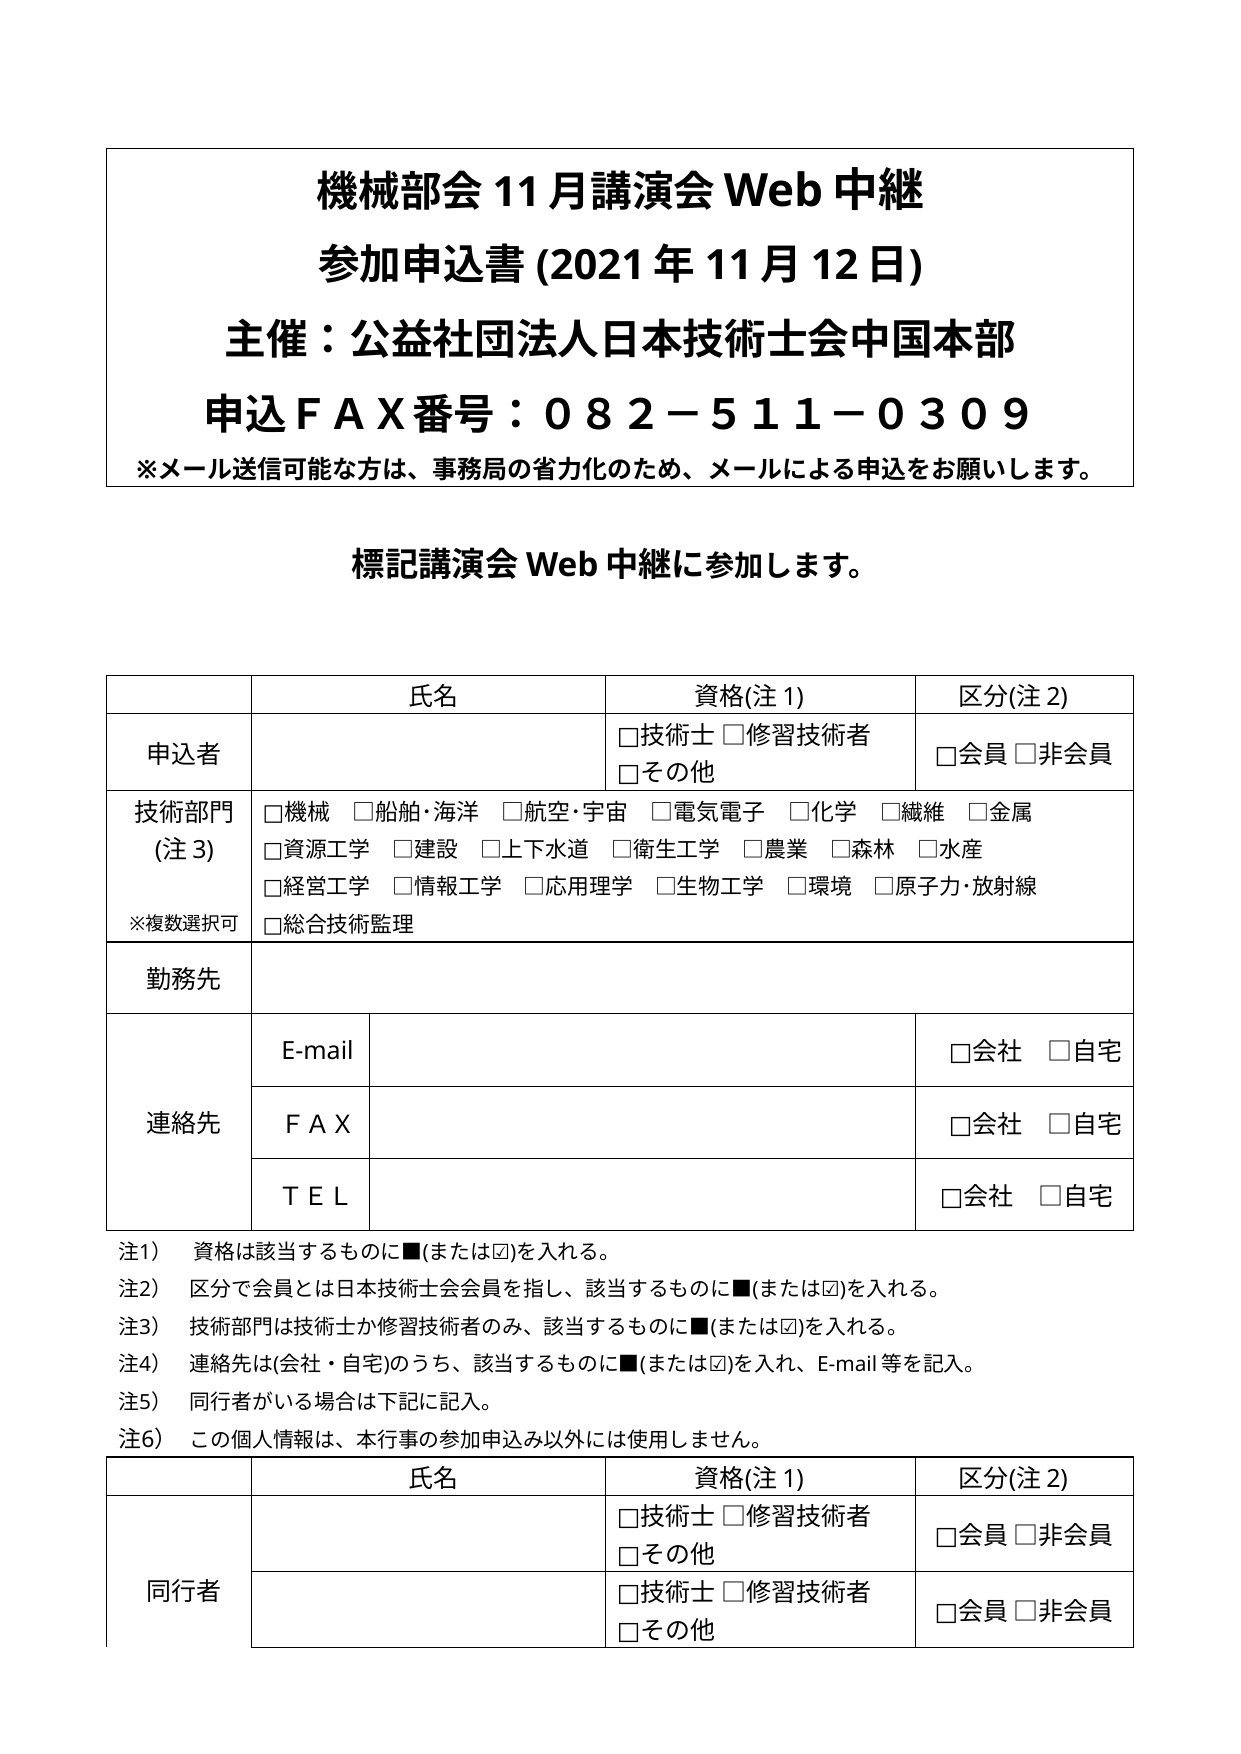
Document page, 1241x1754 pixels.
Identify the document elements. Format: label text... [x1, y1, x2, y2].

table_cell [252, 943, 1133, 1013]
table_header 区分(注2) [916, 1458, 1133, 1495]
list 技術部門は技術士か修習技術者のみ、該当するものに■(または☑)を入れる。 [118, 1306, 1099, 1344]
list 区分で会員とは日本技術士会会員を指し、該当するものに■(または☑)を入れる。 [118, 1269, 1099, 1306]
table_cell ＦＡＸ [252, 1087, 369, 1158]
table_cell □技術士 □修習技術者 □その他 [606, 1572, 915, 1647]
table_header 区分(注2) [916, 676, 1133, 713]
table_cell ＴＥＬ [252, 1159, 369, 1230]
table_cell [370, 1087, 915, 1158]
table_header 資格(注1) [606, 1458, 915, 1495]
list この個人情報は、本行事の参加申込み以外には使用しません。 [118, 1419, 1099, 1456]
table_cell [252, 714, 605, 790]
table_cell 同行者 [107, 1496, 251, 1647]
text 標記講演会 Web中継に参加します。 [106, 525, 1122, 600]
table_cell [252, 1496, 605, 1571]
table_header 氏名 [252, 1458, 605, 1495]
table_cell □会員 □非会員 [916, 1572, 1133, 1647]
table_cell □会社 □自宅 [916, 1014, 1133, 1086]
list 連絡先は(会社・自宅)のうち、該当するものに■(または☑)を入れ、E-mail等を記入。 [118, 1344, 1099, 1381]
table_cell [370, 1014, 915, 1086]
table_cell □技術士 □修習技術者 □その他 [606, 714, 915, 790]
table_cell □会員 □非会員 [916, 1496, 1133, 1571]
table_cell E-mail [252, 1014, 369, 1086]
table_header 機械部会 11月講演会Web中継 参加申込書 (2021年 11月12日) 主催：公益社団法人日本技術士会中国本部 申込ＦＡＸ番号：０８２－５１１－０３０９ ※メール送信可能な方は、事務局の省力化のため、メールによる申込をお願いします。 [107, 149, 1133, 486]
table_cell □会員 □非会員 [916, 714, 1133, 790]
table_cell 技術部門 (注3) ※複数選択可 [107, 791, 251, 941]
table_cell □機械 □船舶･海洋 □航空･宇宙 □電気電子 □化学 □繊維 □金属 □資源工学 □建設 □上下水道 □衛生工学 □農業 □森林 □水産 □経営工学 □情報工学 □応用理学 □生物工学 □環境 □原子力･放射線 □総合技術監理 [252, 791, 1133, 941]
table_cell □会社 □自宅 [916, 1087, 1133, 1158]
table_cell [370, 1159, 915, 1230]
table_cell □会社 □自宅 [916, 1159, 1133, 1230]
list 資格は該当するものに■(または☑)を入れる。 [118, 1231, 1099, 1269]
table_cell □技術士 □修習技術者 □その他 [606, 1496, 915, 1571]
table_cell 勤務先 [107, 943, 251, 1013]
table_cell 連絡先 [107, 1014, 251, 1230]
table_header 資格(注1) [606, 676, 915, 713]
list 同行者がいる場合は下記に記入。 [118, 1381, 1099, 1419]
table_header 氏名 [252, 676, 605, 713]
table_header [107, 1458, 251, 1495]
table_cell [252, 1572, 605, 1647]
table_cell 申込者 [107, 714, 251, 790]
table_header [107, 676, 251, 713]
